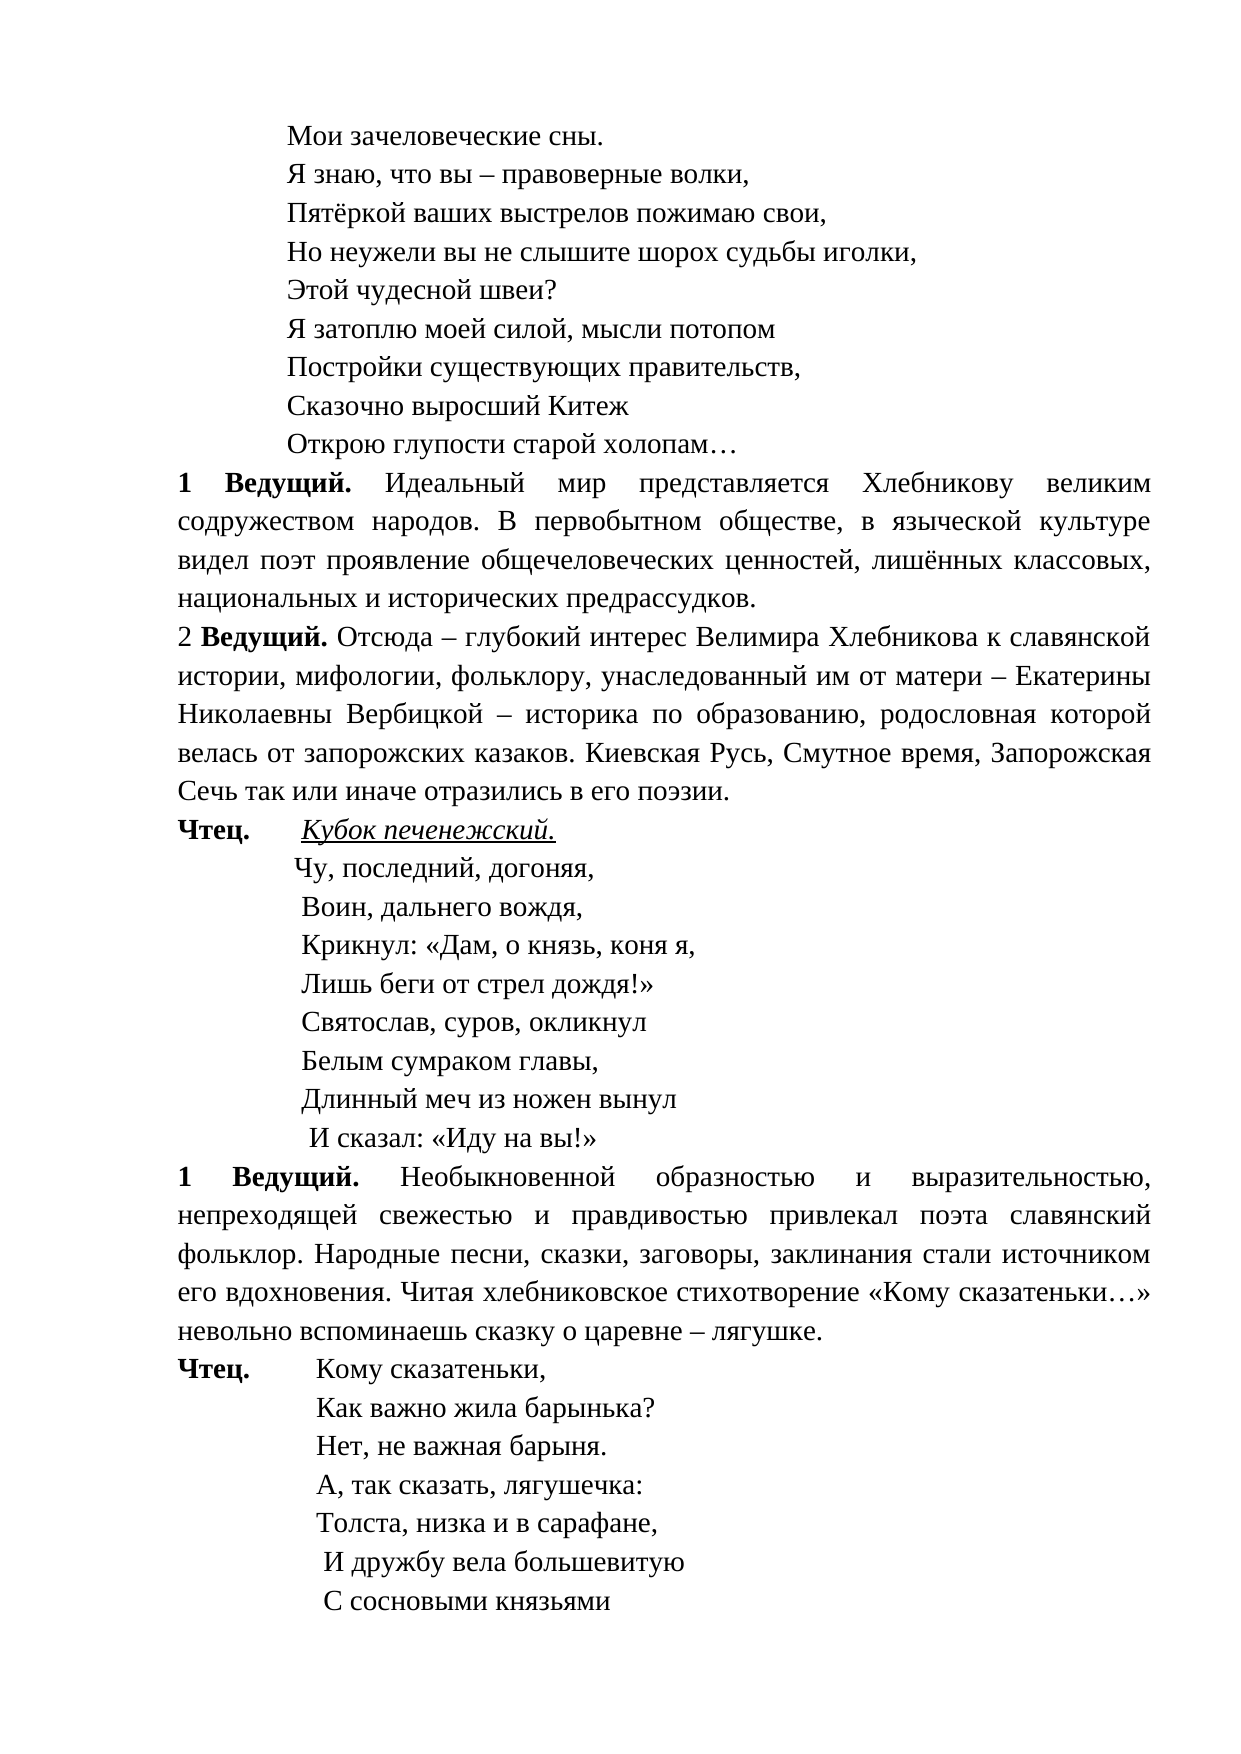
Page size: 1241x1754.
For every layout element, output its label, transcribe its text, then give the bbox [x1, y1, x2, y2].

text С сосновыми князьями [177, 1583, 1152, 1616]
text И сказал: «Иду на вы!» [177, 1120, 1152, 1154]
text Чтец. Кому сказатеньки, [177, 1351, 1152, 1385]
text Нет, не важная барыня. [177, 1428, 1152, 1462]
text 2 Ведущий. Отсюда – глубокий интерес Велимира Хлебникова к славянской истории, мифологии, фольклору, унаследованный им от матери – Екатерины Николаевны Вербицкой – историка по образованию, родословная которой велась от запорожских казаков. Киевская Русь, Смутное время, Запорожская Сечь так или иначе отразились в его поэзии. [177, 619, 1152, 807]
text Лишь беги от стрел дождя!» [177, 966, 1152, 999]
text Толста, низка и в сарафане, [177, 1506, 1152, 1539]
text Чтец. Кубок печенежский. [177, 812, 1152, 845]
text Я затоплю моей силой, мысли потопом [177, 311, 1152, 344]
text Мои зачеловеческие сны. [177, 118, 1152, 152]
text Воин, дальнего вождя, [177, 889, 1152, 922]
text Чу, последний, догоняя, [177, 850, 1152, 884]
text Как важно жила барынька? [177, 1390, 1152, 1423]
text Открою глупости старой холопам… [177, 426, 1152, 460]
text Святослав, суров, окликнул [177, 1004, 1152, 1038]
text 1 Ведущий. Идеальный мир представляется Хлебникову великим содружеством народов. В первобытном обществе, в языческой культуре видел поэт проявление общечеловеческих ценностей, лишённых классовых, национальных и исторических предрассудков. [177, 465, 1152, 614]
text 1 Ведущий. Необыкновенной образностью и выразительностью, непреходящей свежестью и правдивостью привлекал поэта славянский фольклор. Народные песни, сказки, заговоры, заклинания стали источником его вдохновения. Читая хлебниковское стихотворение «Кому сказатеньки…» невольно вспоминаешь сказку о царевне – лягушке. [177, 1159, 1152, 1346]
text Белым сумраком главы, [177, 1043, 1152, 1077]
text Но неужели вы не слышите шорох судьбы иголки, [177, 234, 1152, 267]
text Постройки существующих правительств, [177, 349, 1152, 383]
text Сказочно выросший Китеж [177, 388, 1152, 421]
text Длинный меч из ножен вынул [177, 1082, 1152, 1115]
text Крикнул: «Дам, о князь, коня я, [177, 927, 1152, 961]
text Я знаю, что вы – правоверные волки, [177, 157, 1152, 190]
text Этой чудесной швеи? [177, 272, 1152, 306]
text Пятёркой ваших выстрелов пожимаю свои, [177, 195, 1152, 229]
text И дружбу вела большевитую [177, 1544, 1152, 1578]
text А, так сказать, лягушечка: [177, 1467, 1152, 1501]
